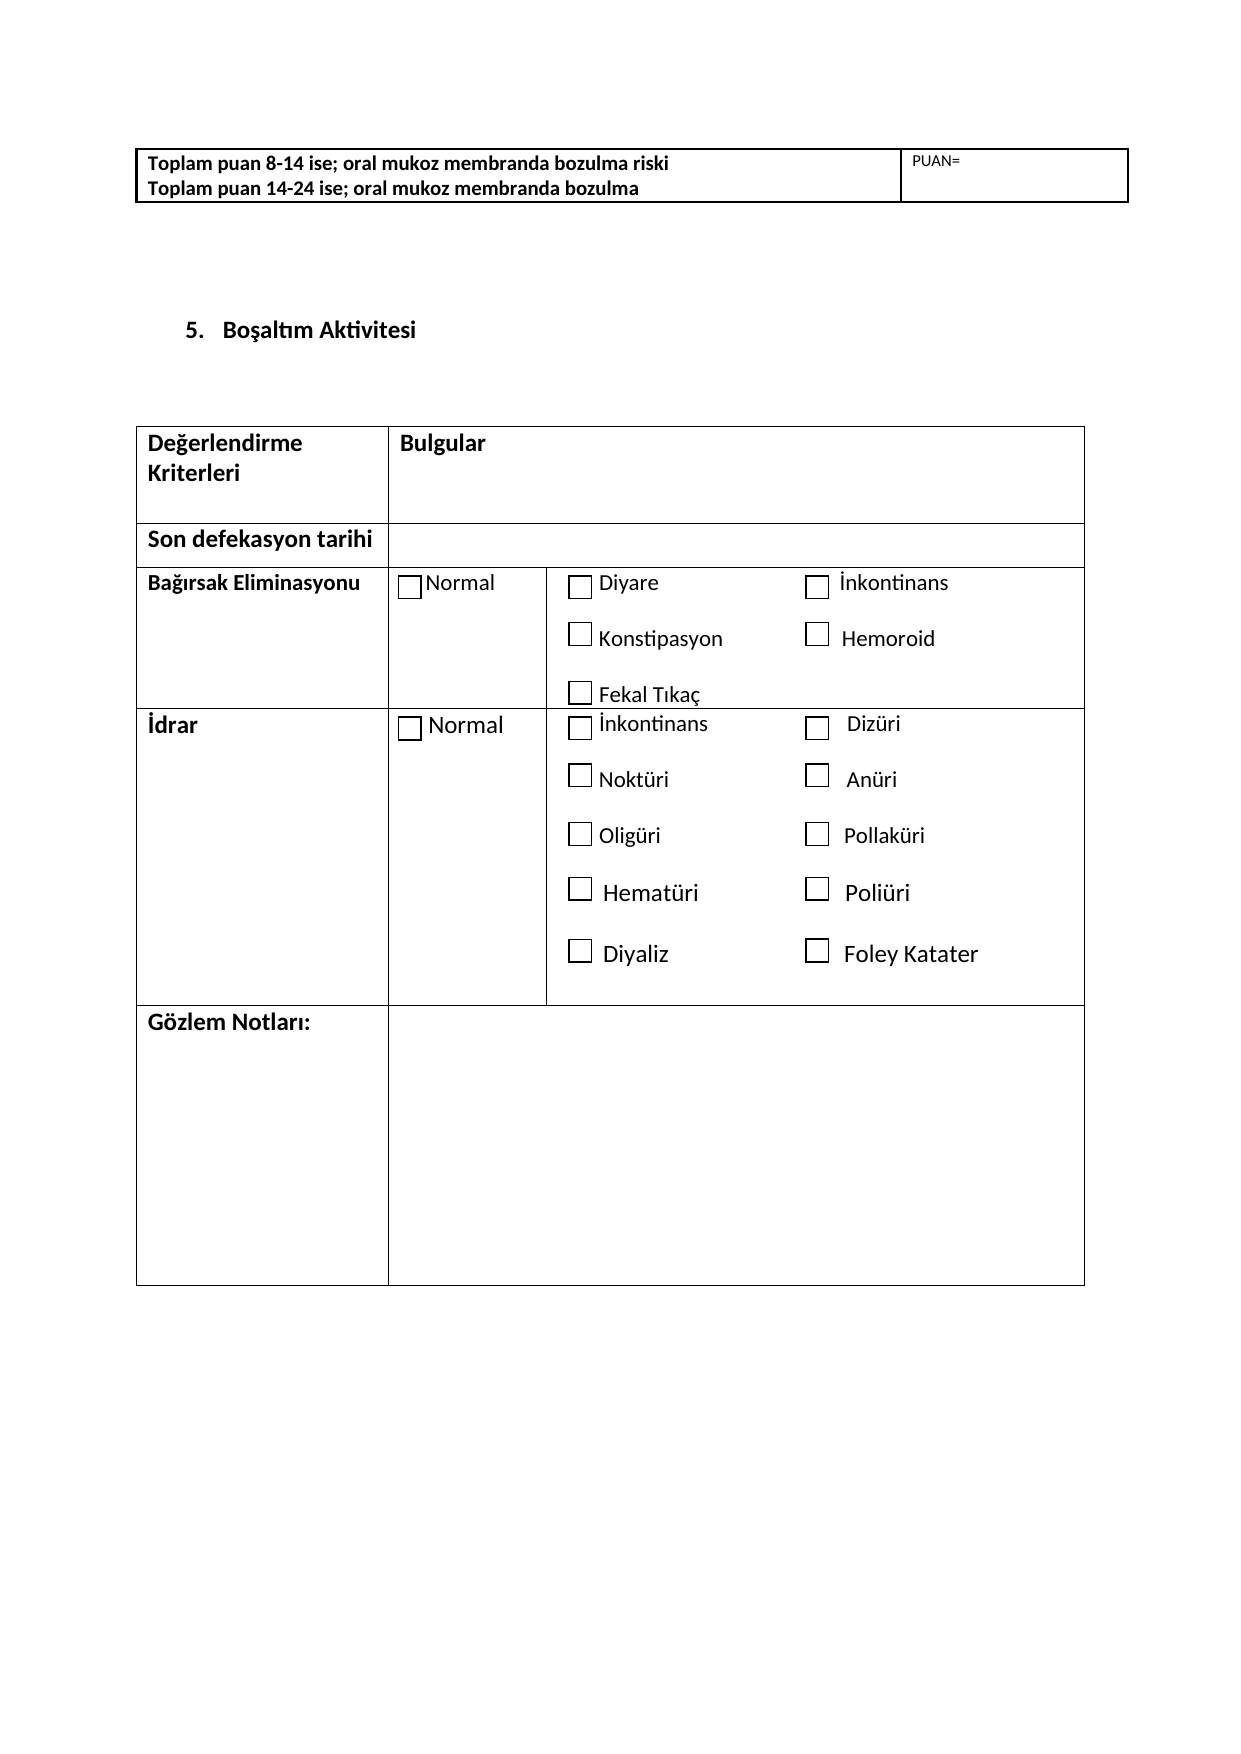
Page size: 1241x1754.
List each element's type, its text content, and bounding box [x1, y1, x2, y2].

table_cell Son defekasyon tarihi [137, 524, 388, 567]
table_header Bulgular [389, 427, 1084, 522]
table_header Değerlendirme Kriterleri [137, 427, 388, 522]
table_cell Normal [389, 709, 546, 1005]
table_cell Bağırsak Eliminasyonu [137, 568, 388, 708]
table_cell PUAN= [902, 150, 1127, 201]
table_cell Toplam puan 8-14 ise; oral mukoz membranda bozulma riski Toplam puan 14-24 ise; oral mukoz membranda bozulma [138, 150, 900, 201]
list Boşaltım Aktivitesi [185, 314, 1092, 345]
table_cell [389, 1006, 1084, 1285]
table_cell İdrar [137, 709, 388, 1005]
table_cell İnkontinans Dizüri Noktüri Anüri Oligüri Pollaküri Hematüri Poliüri Diyaliz Foley Katater [547, 709, 1084, 1005]
table_cell Diyare İnkontinans Konstipasyon Hemoroid Fekal Tıkaç [547, 568, 1084, 708]
table_cell [389, 524, 1084, 567]
table_cell Gözlem Notları: [137, 1006, 388, 1285]
table_cell Normal [389, 568, 546, 708]
